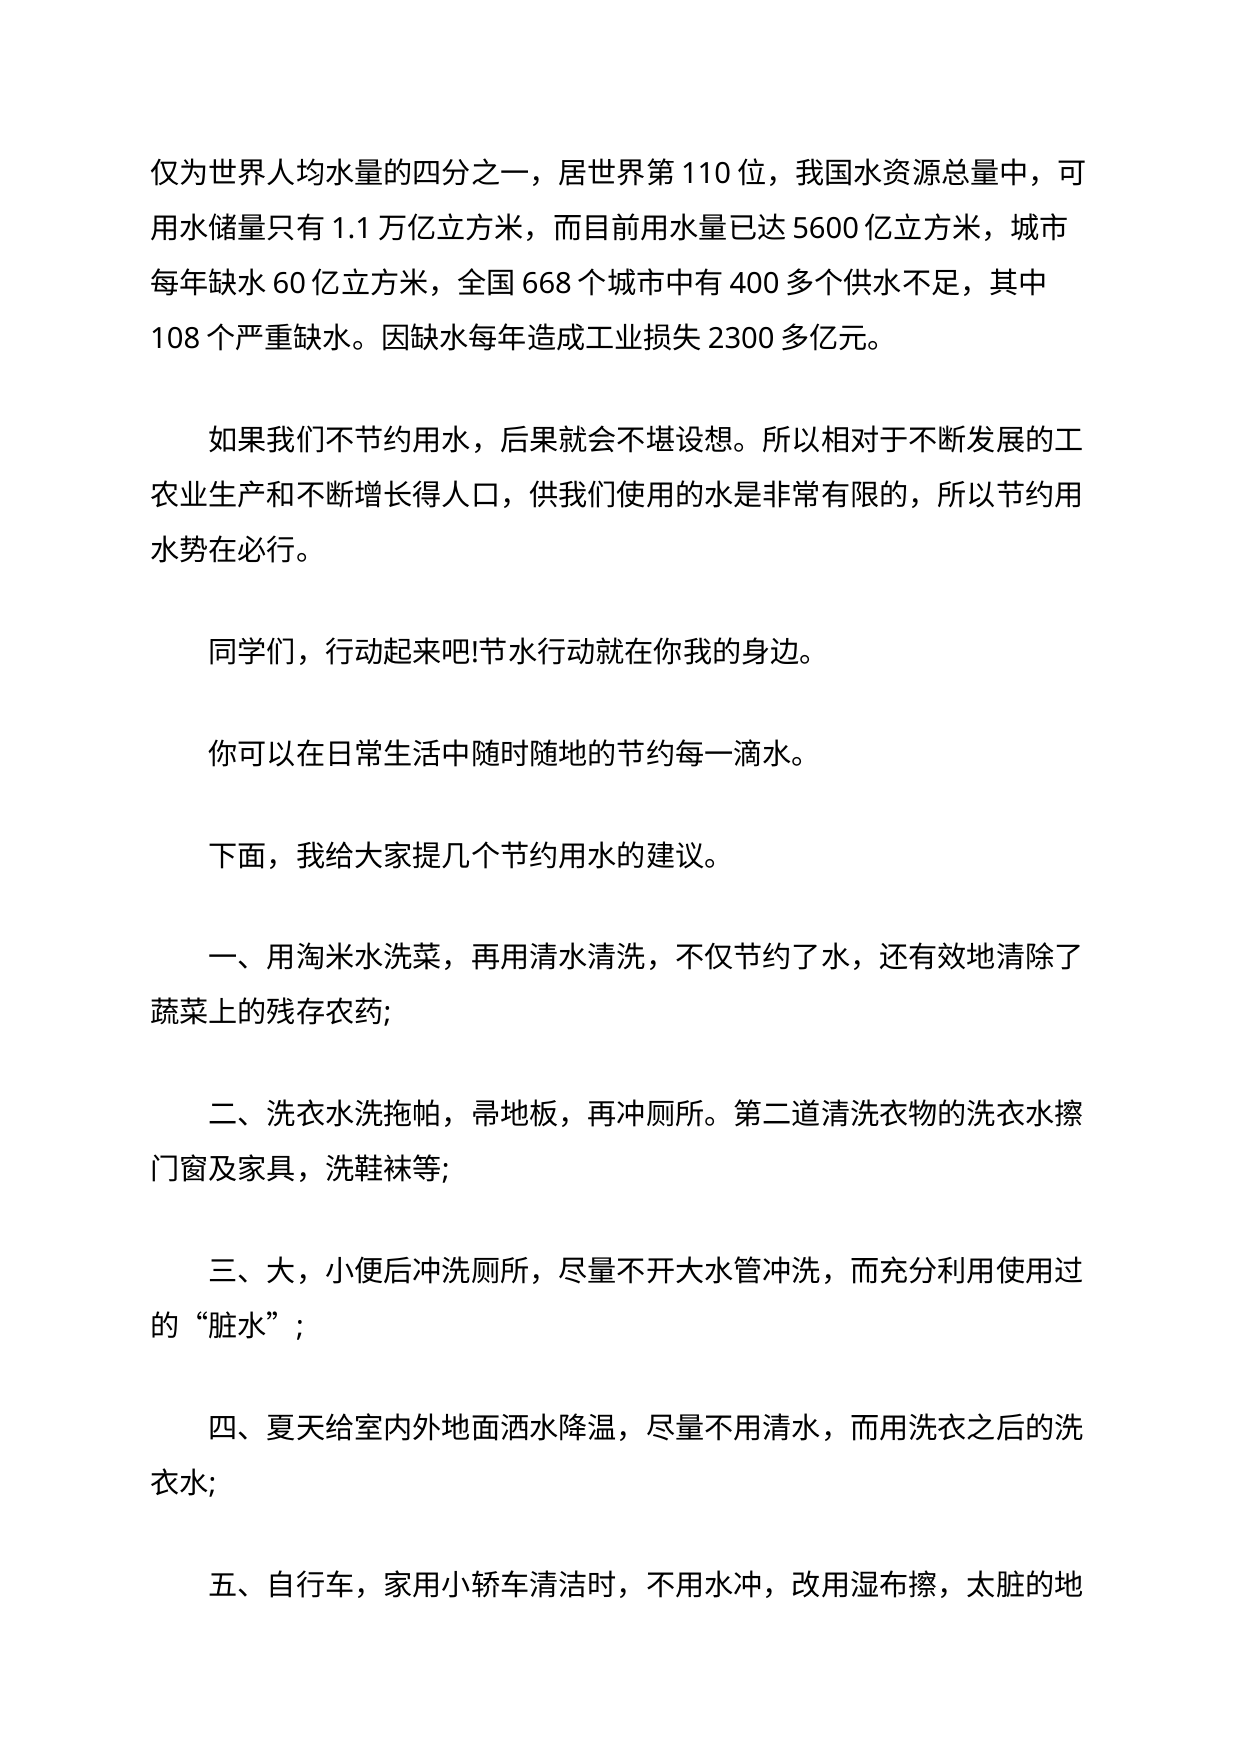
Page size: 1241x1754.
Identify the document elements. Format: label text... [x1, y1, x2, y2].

text 四、夏天给室内外地面洒水降温，尽量不用清水，而用洗衣之后的洗衣水; [150, 1405, 1090, 1502]
text 同学们，行动起来吧!节水行动就在你我的身边。 [150, 628, 1090, 671]
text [150, 150, 1090, 357]
text 二、洗衣水洗拖帕，帚地板，再冲厕所。第二道清洗衣物的洗衣水擦门窗及家具，洗鞋袜等; [150, 1091, 1090, 1188]
text 三、大，小便后冲洗厕所，尽量不开大水管冲洗，而充分利用使用过的“脏水”; [150, 1248, 1090, 1345]
text 你可以在日常生活中随时随地的节约每一滴水。 [150, 731, 1090, 773]
text 如果我们不节约用水，后果就会不堪设想。所以相对于不断发展的工农业生产和不断增长得人口，供我们使用的水是非常有限的，所以节约用水势在必行。 [150, 417, 1090, 569]
text 下面，我给大家提几个节约用水的建议。 [150, 832, 1090, 874]
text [150, 1562, 1090, 1604]
text 一、用淘米水洗菜，再用清水清洗，不仅节约了水，还有效地清除了蔬菜上的残存农药; [150, 934, 1090, 1031]
